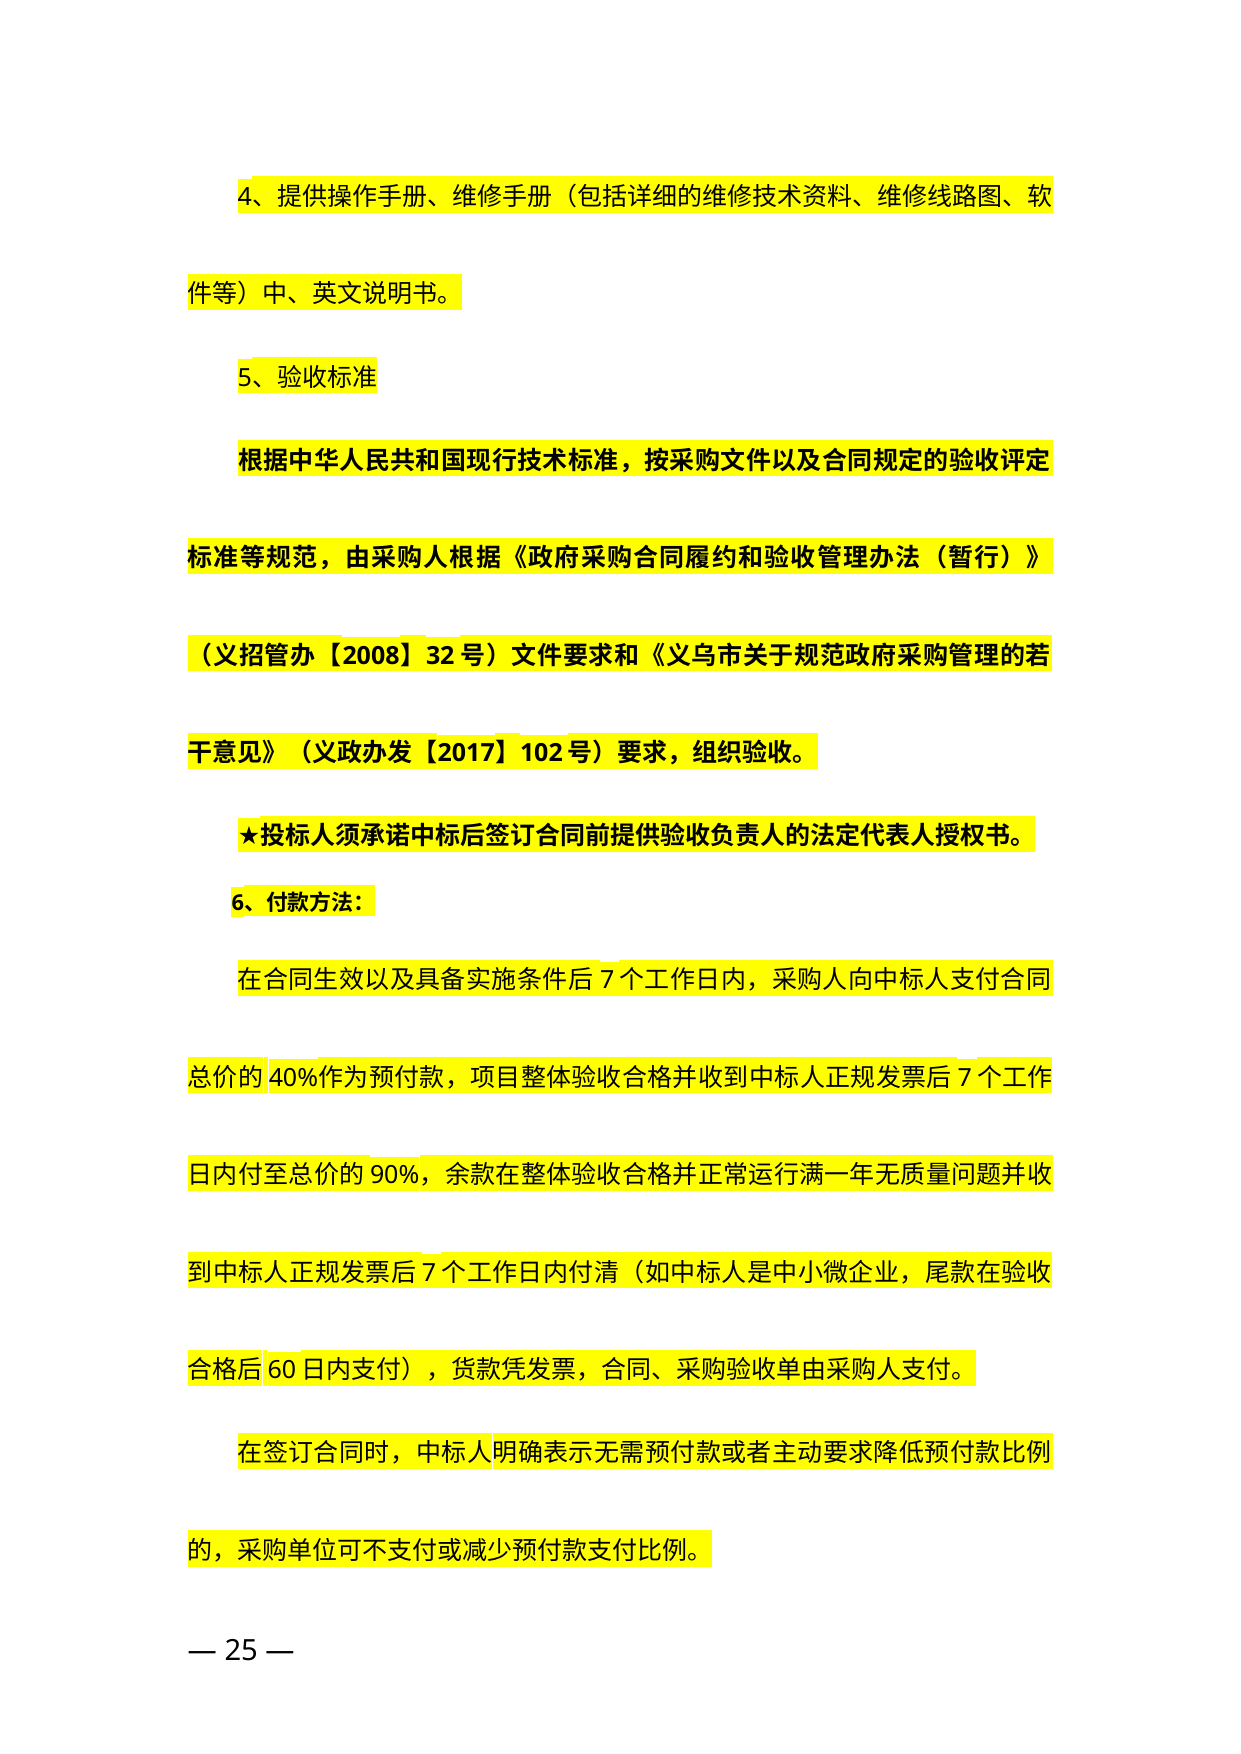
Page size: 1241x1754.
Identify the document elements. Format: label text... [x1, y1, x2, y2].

text 5、验收标准 [187, 343, 1053, 408]
text 在签订合同时，中标人明确表示无需预付款或者主动要求降低预付款比例的，采购单位可不支付或减少预付款支付比例。 [187, 1418, 1053, 1581]
text 根据中华人民共和国现行技术标准，按采购文件以及合同规定的验收评定标准等规范，由采购人根据《政府采购合同履约和验收管理办法（暂行）》（义招管办【2008】32号）文件要求和《义乌市关于规范政府采购管理的若干意见》（义政办发【2017】102号）要求，组织验收。 [187, 561, 1053, 783]
text 根据中华人民共和国现行技术标准，按采购文件以及合同规定的验收评定标准等规范，由采购人根据《政府采购合同履约和验收管理办法（暂行）》（义招管办【2008】32号）文件要求和《义乌市关于规范政府采购管理的若干意见》（义政办发【2017】102号）要求，组织验收。 [187, 426, 1053, 560]
text 6、付款方法： [187, 884, 1053, 917]
text 在合同生效以及具备实施条件后7个工作日内，采购人向中标人支付合同总价的40%作为预付款，项目整体验收合格并收到中标人正规发票后7个工作日内付至总价的90%，余款在整体验收合格并正常运行满一年无质量问题并收到中标人正规发票后7个工作日内付清（如中标人是中小微企业，尾款在验收合格后60日内支付），货款凭发票，合同、采购验收单由采购人支付。 [187, 945, 1053, 1400]
text 4、提供操作手册、维修手册（包括详细的维修技术资料、维修线路图、软件等）中、英文说明书。 [187, 162, 1053, 324]
text ★投标人须承诺中标后签订合同前提供验收负责人的法定代表人授权书。 [187, 801, 1053, 866]
